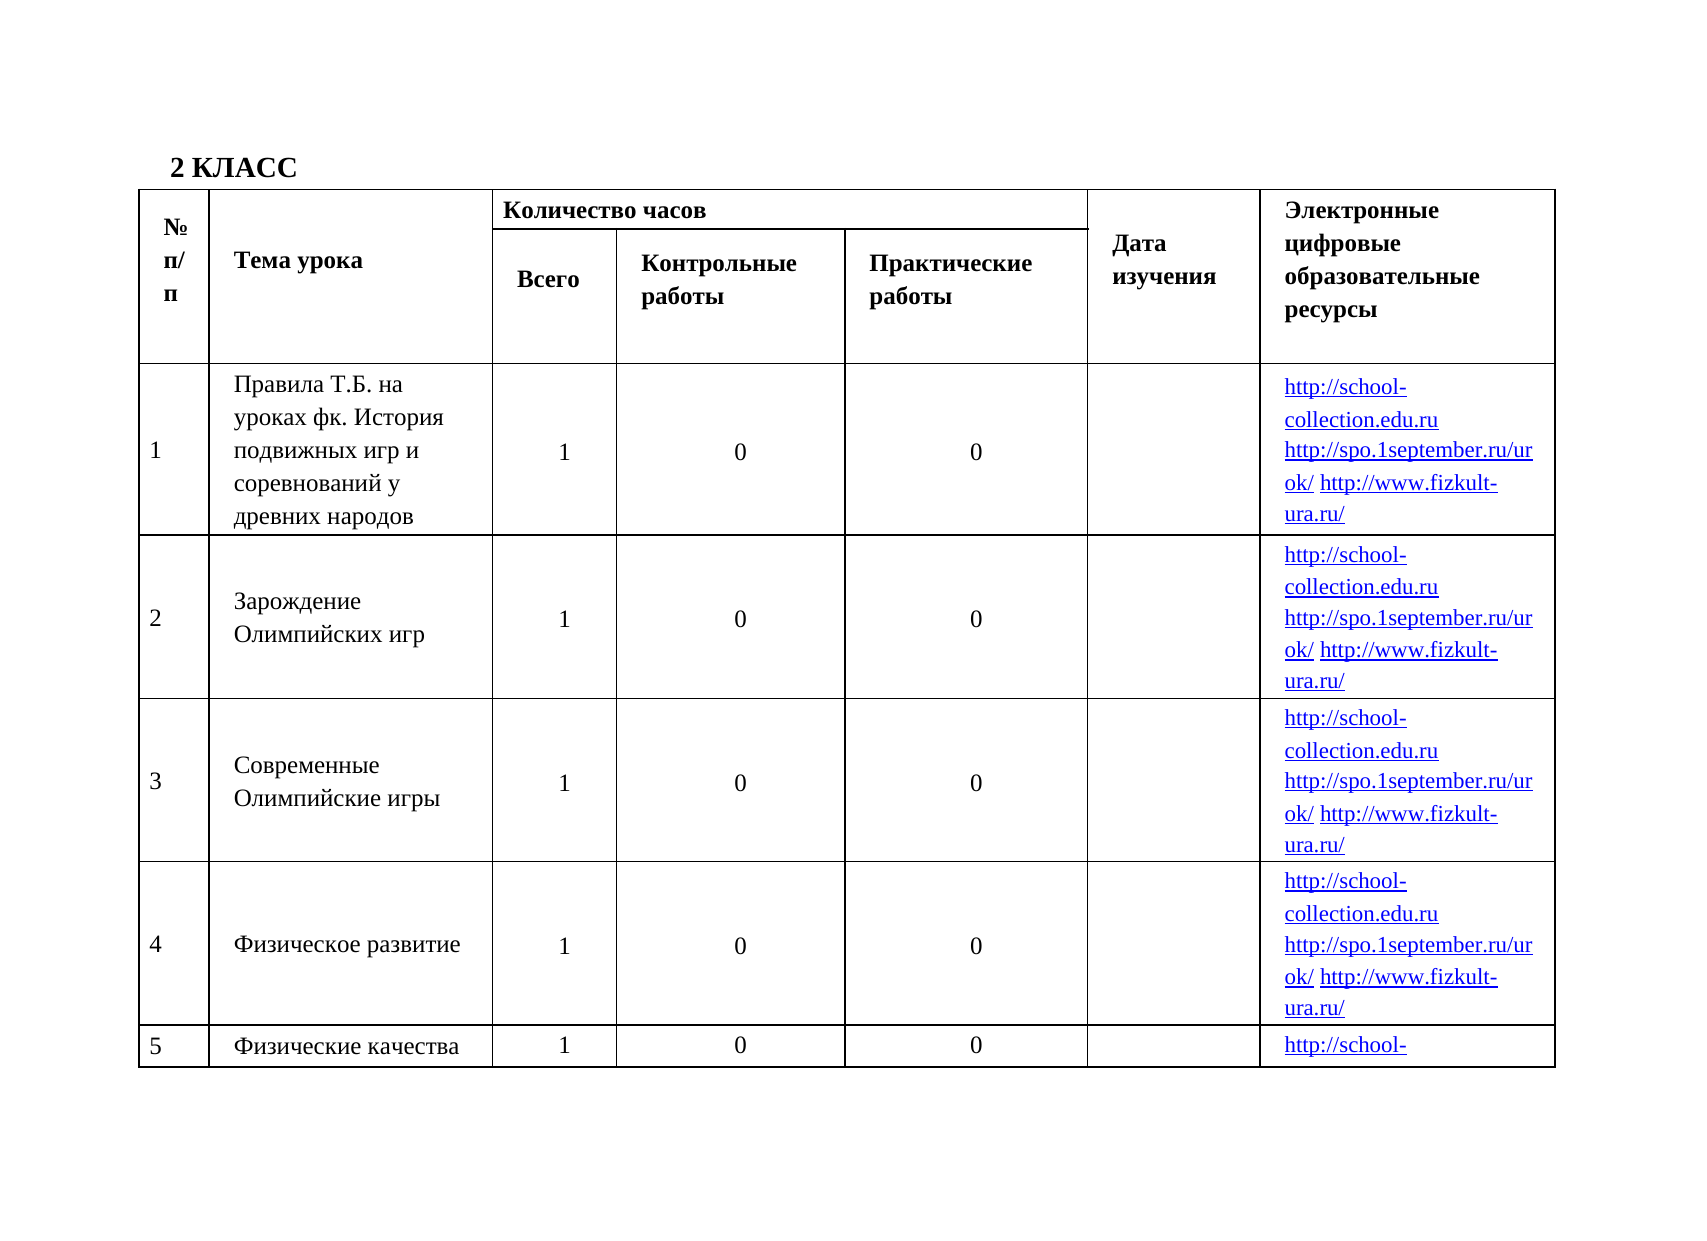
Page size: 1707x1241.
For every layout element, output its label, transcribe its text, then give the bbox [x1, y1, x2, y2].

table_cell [210, 1026, 492, 1066]
table_cell 0 [846, 699, 1087, 861]
table_cell [1088, 862, 1259, 1024]
table_cell 0 [617, 364, 844, 534]
table_cell [1088, 536, 1259, 697]
table_cell 0 [617, 536, 844, 697]
table_cell Практические работы [846, 230, 1087, 362]
table_cell [1088, 1026, 1259, 1066]
table_cell 2 [140, 536, 208, 697]
table_cell [1088, 364, 1259, 534]
table_cell http://school-collection.edu.ru http://spo.1september.ru/urok/ http://www.fizkult-ura.ru/ [1261, 536, 1554, 697]
text 2 КЛАСС [162, 150, 1557, 183]
table_cell 0 [846, 862, 1087, 1024]
table_cell [1088, 699, 1259, 861]
table_cell 1 [493, 536, 616, 697]
table_header Электронные цифровые образовательные ресурсы [1261, 190, 1554, 362]
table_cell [1261, 1026, 1554, 1066]
table_cell 1 [493, 364, 616, 534]
table_cell Контрольные работы [617, 230, 844, 362]
table_cell 3 [140, 699, 208, 861]
table_cell 0 [846, 1026, 1087, 1066]
table_cell 1 [493, 1026, 616, 1066]
table_cell 1 [493, 699, 616, 861]
table_cell 0 [617, 1026, 844, 1066]
table_cell Физическое развитие [210, 862, 492, 1024]
table_cell 1 [140, 364, 208, 534]
table_header Тема урока [210, 190, 492, 362]
table_header № п/п [140, 190, 208, 362]
table_header Количество часов [493, 190, 1087, 228]
table_cell 5 [140, 1026, 208, 1066]
table_cell 4 [140, 862, 208, 1024]
table_cell http://school-collection.edu.ru http://spo.1september.ru/urok/ http://www.fizkult-ura.ru/ [1261, 364, 1554, 534]
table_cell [1261, 862, 1554, 1024]
table_cell http://school-collection.edu.ru http://spo.1september.ru/urok/ http://www.fizkult-ura.ru/ [1261, 699, 1554, 861]
table_cell 0 [617, 862, 844, 1024]
table_cell Правила Т.Б. на уроках фк. История подвижных игр и соревнований у древних народов [210, 364, 492, 534]
table_cell 1 [493, 862, 616, 1024]
table_cell 0 [846, 536, 1087, 697]
table_cell 0 [846, 364, 1087, 534]
table_header Дата изучения [1088, 190, 1259, 362]
table_cell 0 [617, 699, 844, 861]
table_cell Зарождение Олимпийских игр [210, 536, 492, 697]
table_cell Современные Олимпийские игры [210, 699, 492, 861]
table_cell Всего [493, 230, 616, 362]
